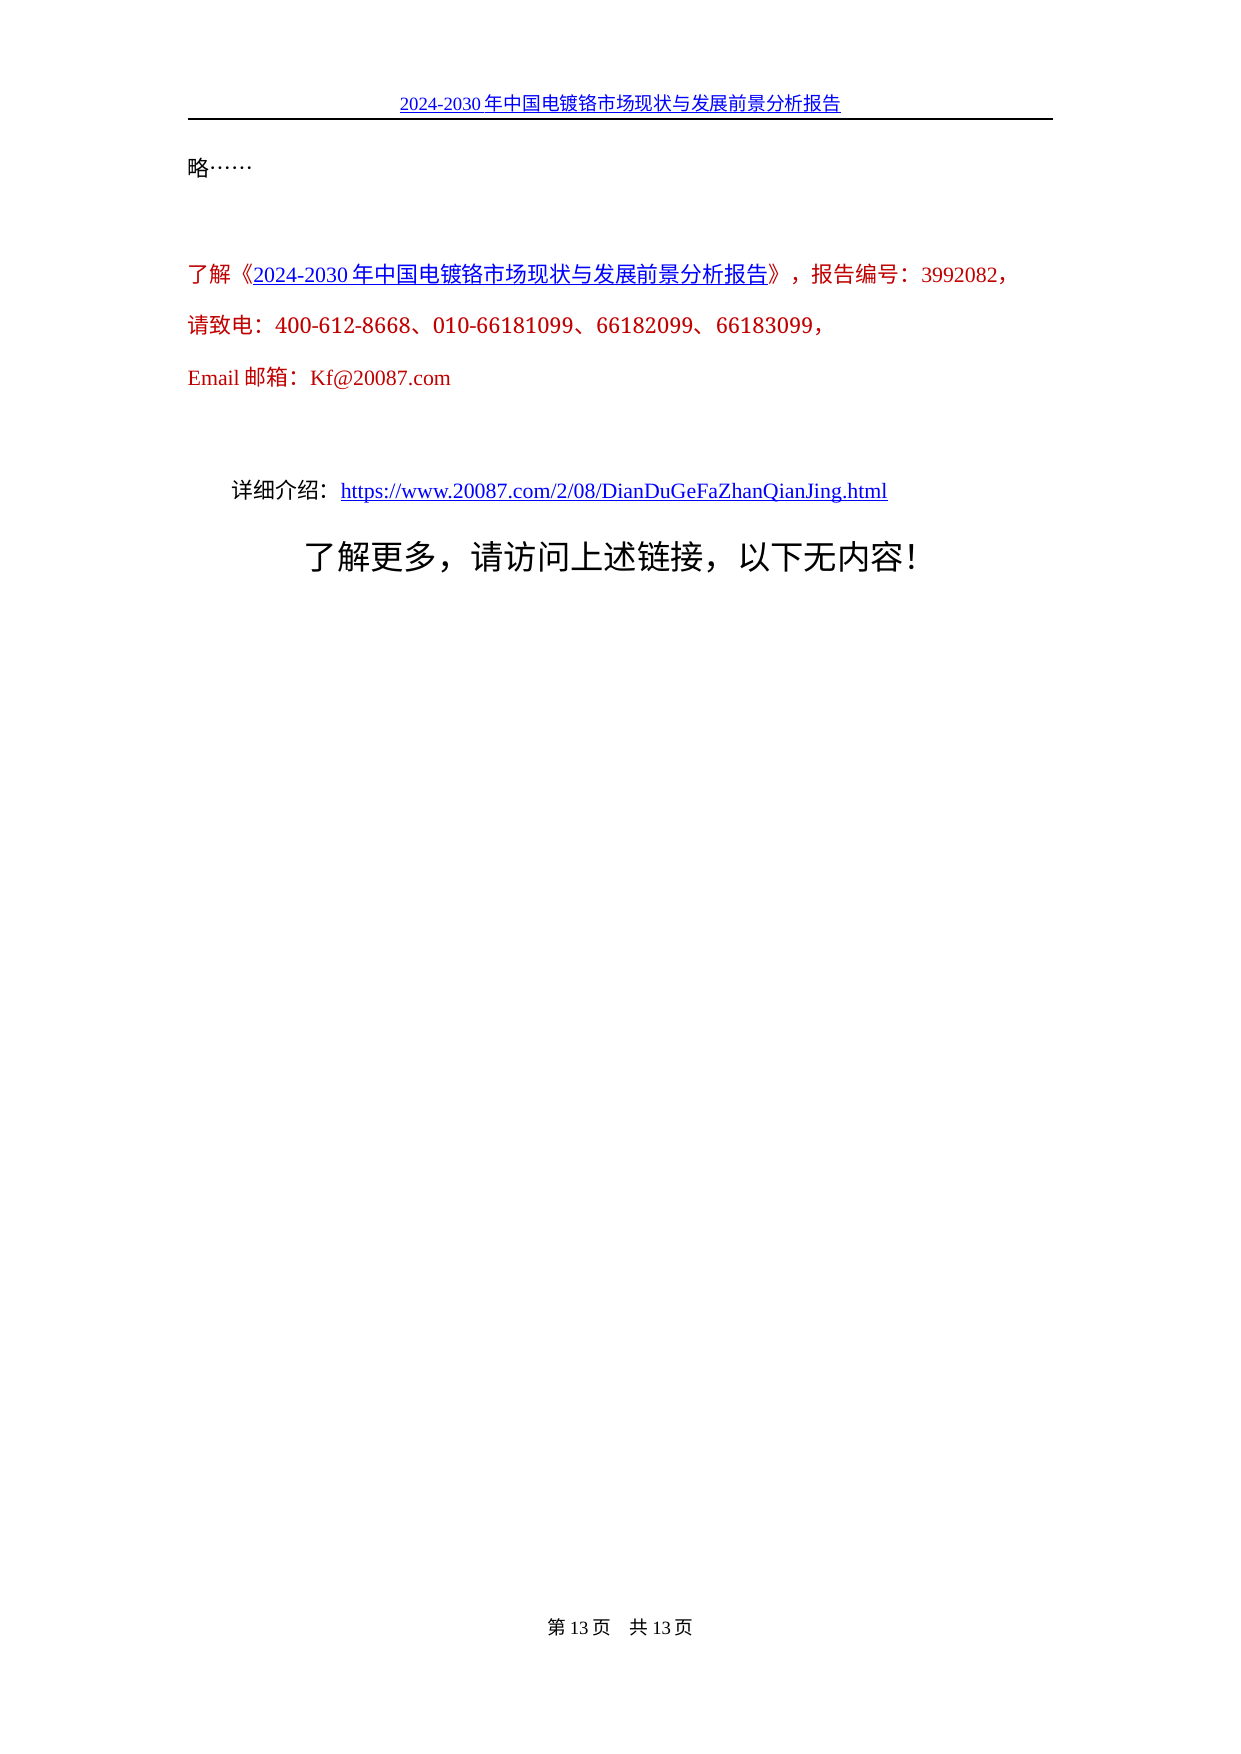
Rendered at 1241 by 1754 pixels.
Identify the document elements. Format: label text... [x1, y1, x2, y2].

text 请致电：400-612-8668、010-66181099、66182099、66183099， [187, 308, 1053, 341]
text 详细介绍：https://www.20087.com/2/08/DianDuGeFaZhanQianJing.html [187, 473, 1053, 505]
text Email邮箱：Kf@20087.com [187, 360, 1053, 392]
text 了解《2024-2030年中国电镀铬市场现状与发展前景分析报告》，报告编号：3992082， [187, 257, 1053, 289]
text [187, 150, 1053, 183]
title 了解更多，请访问上述链接，以下无内容！ [187, 523, 1053, 588]
